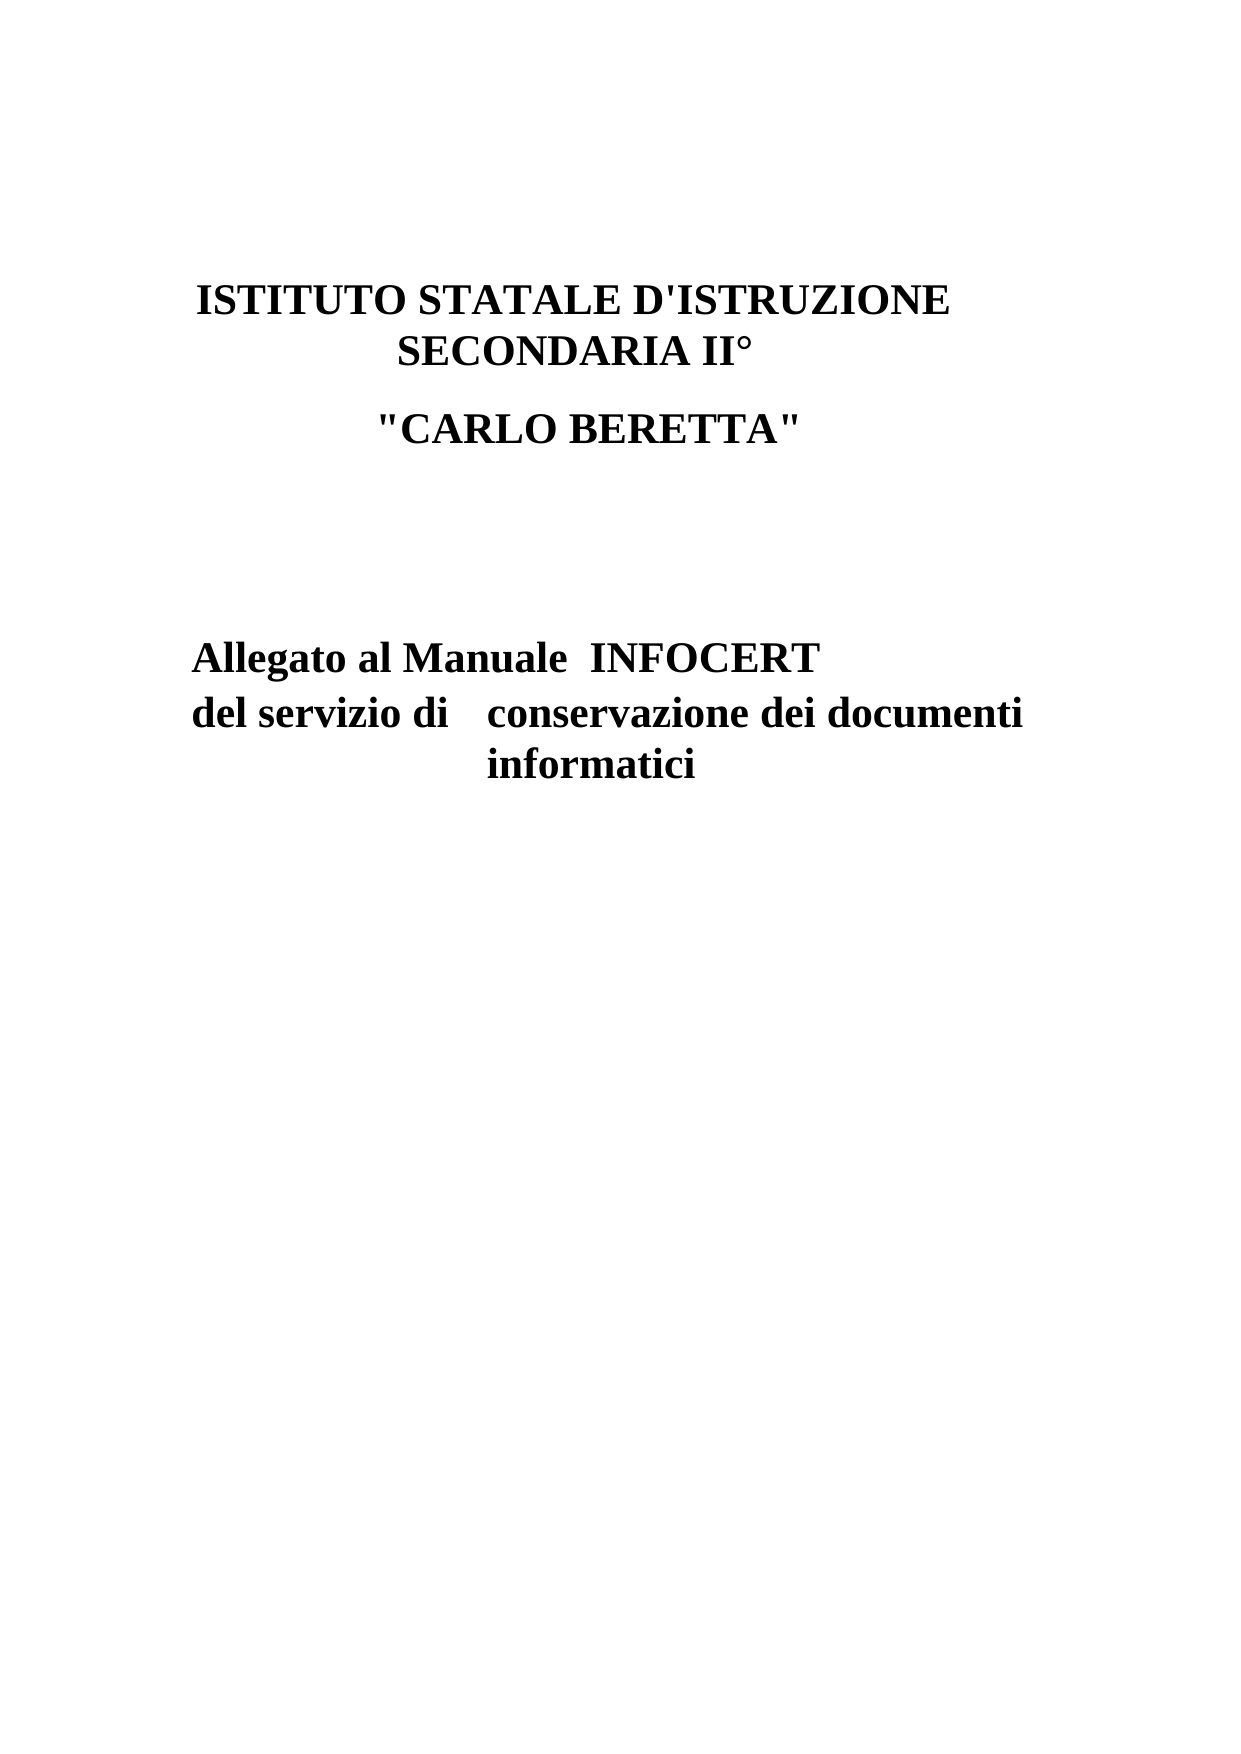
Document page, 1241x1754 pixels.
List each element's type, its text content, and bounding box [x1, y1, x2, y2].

text ISTITUTO STATALE D'ISTRUZIONE SECONDARIA II° [86, 274, 1183, 374]
subtitle del servizio di conservazione dei documenti informatici [191, 687, 1188, 788]
subtitle Allegato al Manuale INFOCERT [191, 632, 1188, 682]
text "CARLO BERETTA" [190, 402, 1183, 453]
